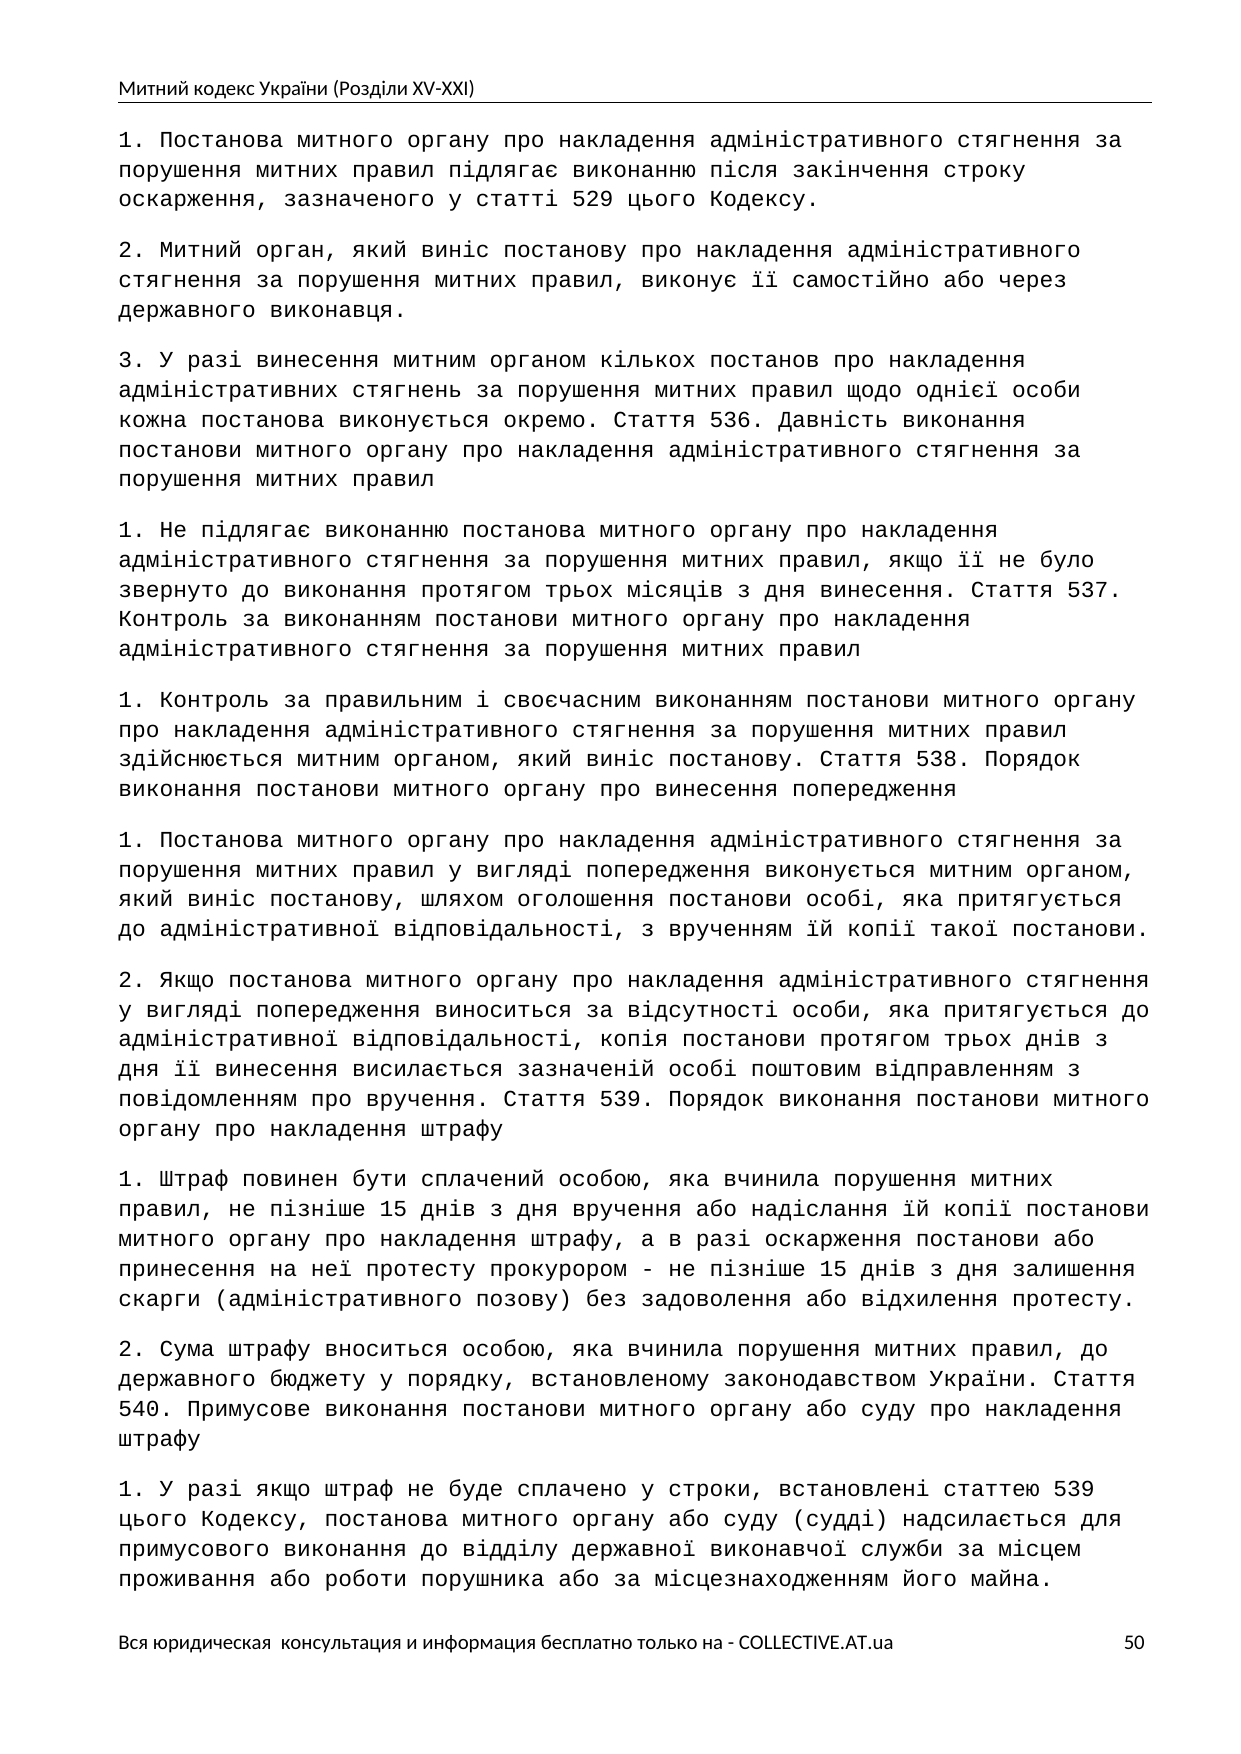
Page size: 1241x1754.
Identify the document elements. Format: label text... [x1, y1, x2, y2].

text 3. У разі винесення митним органом кількох постанов про накладення адміністративних стягнень за порушення митних правил щодо однієї особи кожна постанова виконується окремо. Стаття 536. Давність виконання постанови митного органу про накладення адміністративного стягнення за порушення митних правил [118, 349, 1152, 494]
text 1. Не підлягає виконанню постанова митного органу про накладення адміністративного стягнення за порушення митних правил, якщо її не було звернуто до виконання протягом трьох місяців з дня винесення. Стаття 537. Контроль за виконанням постанови митного органу про накладення адміністративного стягнення за порушення митних правил [118, 518, 1152, 663]
text 1. Контроль за правильним і своєчасним виконанням постанови митного органу про накладення адміністративного стягнення за порушення митних правил здійснюється митним органом, який виніс постанову. Стаття 538. Порядок виконання постанови митного органу про винесення попередження [118, 688, 1152, 803]
text 2. Митний орган, який виніс постанову про накладення адміністративного стягнення за порушення митних правил, виконує її самостійно або через державного виконавця. [118, 238, 1152, 324]
text 1. У разі якщо штраф не буде сплачено у строки, встановлені статтею 539 цього Кодексу, постанова митного органу або суду (судді) надсилається для примусового виконання до відділу державної виконавчої служби за місцем проживання або роботи порушника або за місцезнаходженням його майна. [118, 1478, 1152, 1593]
text 2. Якщо постанова митного органу про накладення адміністративного стягнення у вигляді попередження виноситься за відсутності особи, яка притягується до адміністративної відповідальності, копія постанови протягом трьох днів з дня її винесення висилається зазначеній особі поштовим відправленням з повідомленням про вручення. Стаття 539. Порядок виконання постанови митного органу про накладення штрафу [118, 968, 1152, 1143]
text 1. Штраф повинен бути сплачений особою, яка вчинила порушення митних правил, не пізніше 15 днів з дня вручення або надіслання їй копії постанови митного органу про накладення штрафу, а в разі оскарження постанови або принесення на неї протесту прокурором - не пізніше 15 днів з дня залишення скарги (адміністративного позову) без задоволення або відхилення протесту. [118, 1168, 1152, 1313]
text 1. Постанова митного органу про накладення адміністративного стягнення за порушення митних правил підлягає виконанню після закінчення строку оскарження, зазначеного у статті 529 цього Кодексу. [118, 128, 1152, 214]
text 2. Сума штрафу вноситься особою, яка вчинила порушення митних правил, до державного бюджету у порядку, встановленому законодавством України. Стаття 540. Примусове виконання постанови митного органу або суду про накладення штрафу [118, 1338, 1152, 1453]
text 1. Постанова митного органу про накладення адміністративного стягнення за порушення митних правил у вигляді попередження виконується митним органом, який виніс постанову, шляхом оголошення постанови особі, яка притягується до адміністративної відповідальності, з врученням їй копії такої постанови. [118, 828, 1152, 943]
